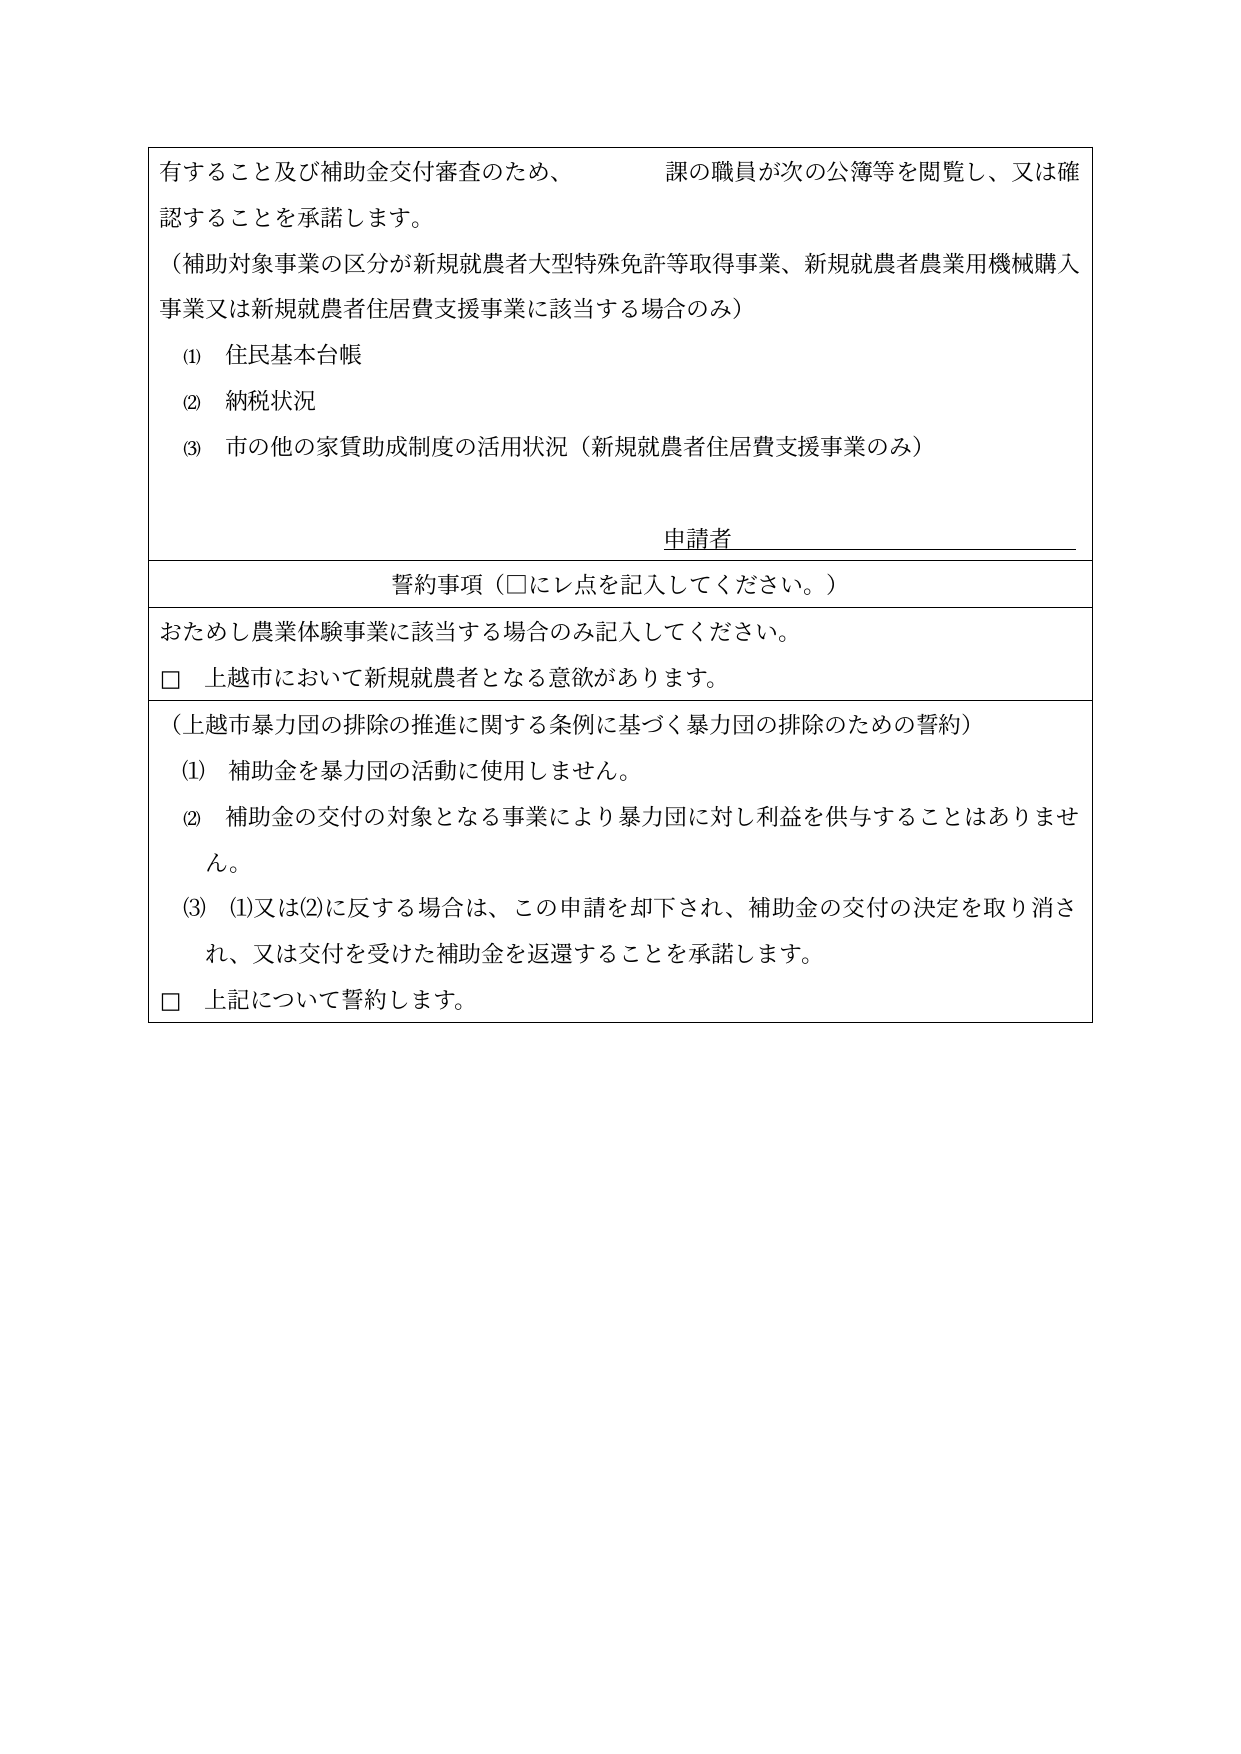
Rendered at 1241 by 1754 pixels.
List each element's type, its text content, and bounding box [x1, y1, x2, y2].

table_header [149, 148, 1092, 560]
table_cell 誓約事項（□にレ点を記入してください。） [149, 561, 1092, 607]
table_cell おためし農業体験事業に該当する場合のみ記入してください。 □ 上越市において新規就農者となる意欲があります。 [149, 608, 1092, 700]
table_cell （上越市暴力団の排除の推進に関する条例に基づく暴力団の排除のための誓約） ⑴ 補助金を暴力団の活動に使用しません。 ⑵ 補助金の交付の対象となる事業により暴力団に対し利益を供与することはありません。 ⑶ ⑴又は⑵に反する場合は、この申請を却下され、補助金の交付の決定を取り消され、又は交付を受けた補助金を返還することを承諾します。 □ 上記について誓約します。 [149, 701, 1092, 1022]
